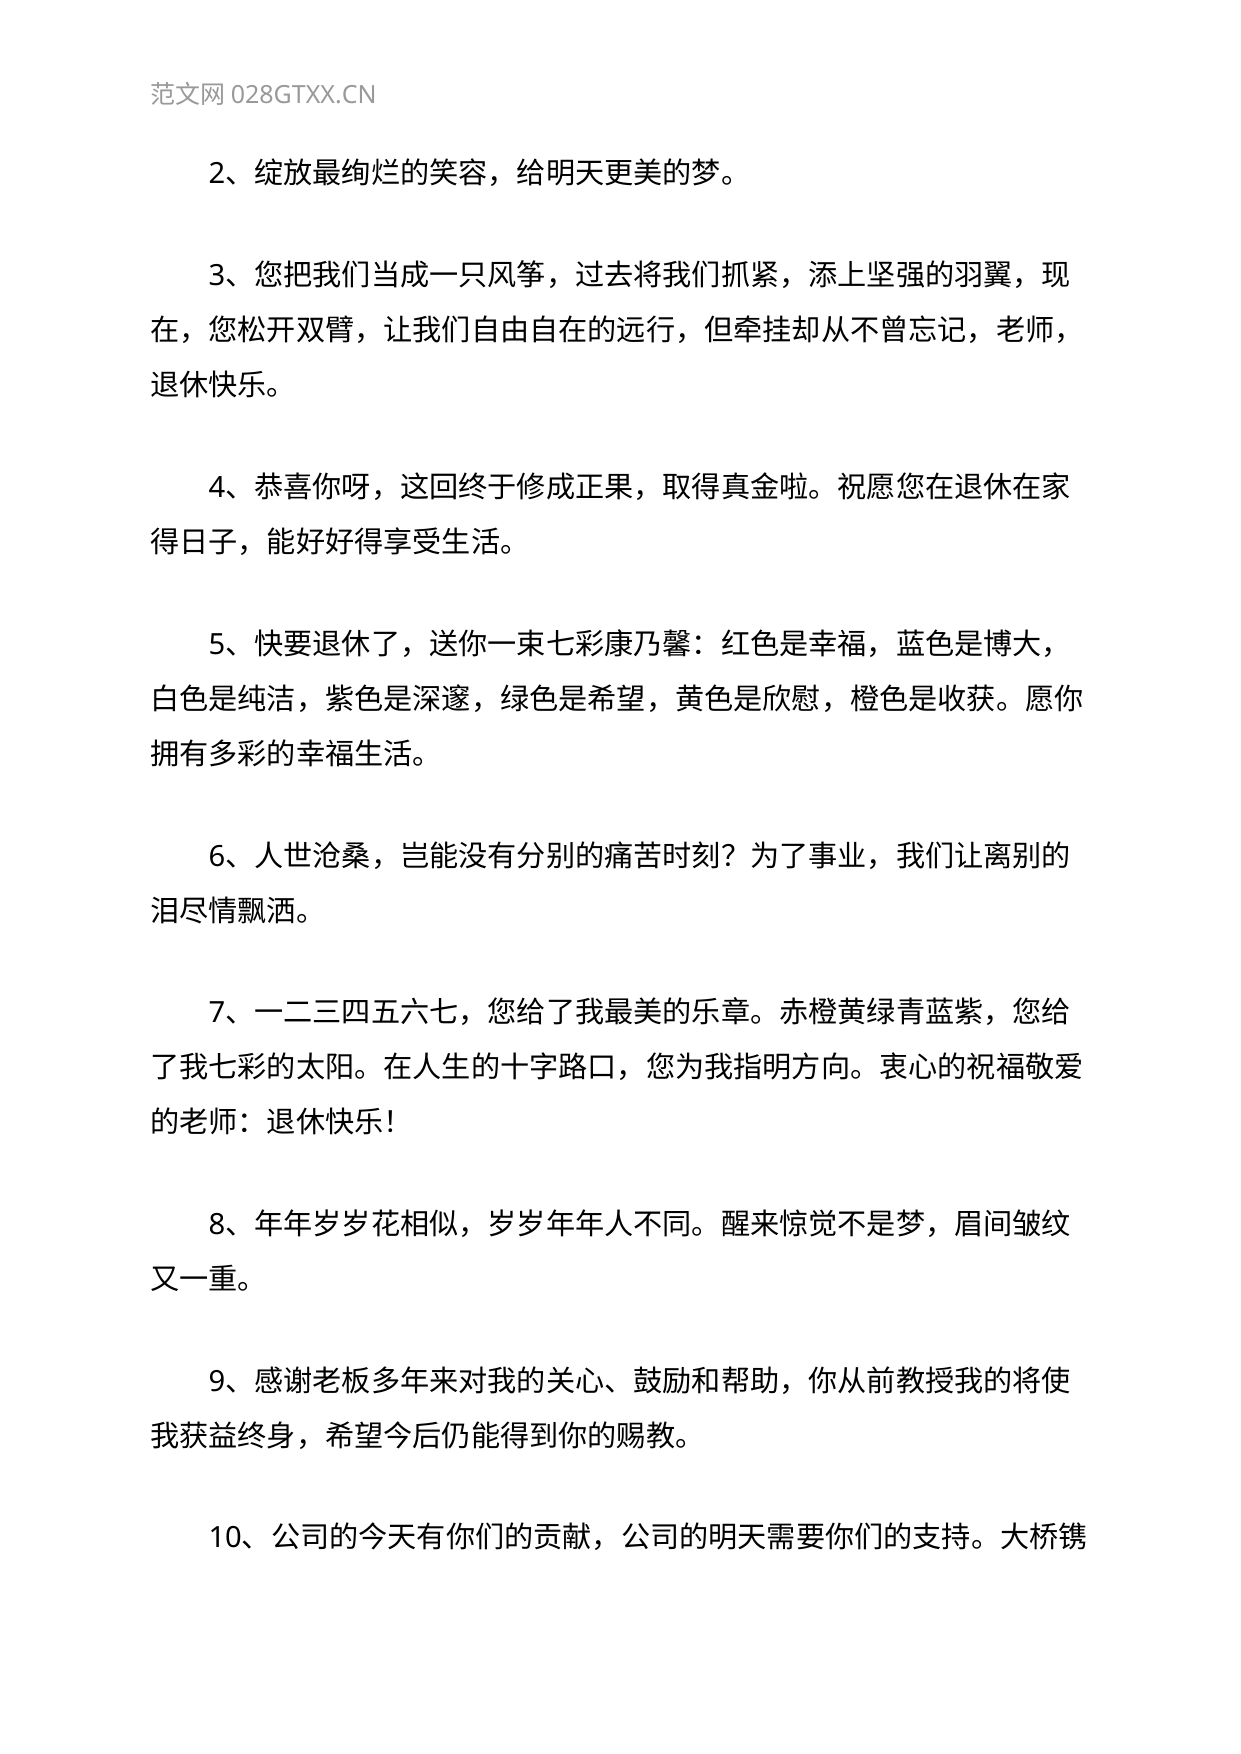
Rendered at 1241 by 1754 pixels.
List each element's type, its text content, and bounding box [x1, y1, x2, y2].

text 9、感谢老板多年来对我的关心、鼓励和帮助，你从前教授我的将使我获益终身，希望今后仍能得到你的赐教。 [150, 1357, 1090, 1454]
text 5、快要退休了，送你一束七彩康乃馨：红色是幸福，蓝色是博大，白色是纯洁，紫色是深邃，绿色是希望，黄色是欣慰，橙色是收获。愿你拥有多彩的幸福生活。 [150, 620, 1090, 773]
text 3、您把我们当成一只风筝，过去将我们抓紧，添上坚强的羽翼，现在，您松开双臂，让我们自由自在的远行，但牵挂却从不曾忘记，老师，退休快乐。 [150, 252, 1090, 404]
text 7、一二三四五六七，您给了我最美的乐章。赤橙黄绿青蓝紫，您给了我七彩的太阳。在人生的十字路口，您为我指明方向。衷心的祝福敬爱的老师：退休快乐！ [150, 989, 1090, 1141]
text 2、绽放最绚烂的笑容，给明天更美的梦。 [150, 150, 1090, 192]
text 6、人世沧桑，岂能没有分别的痛苦时刻？为了事业，我们让离别的泪尽情飘洒。 [150, 832, 1090, 929]
text 4、恭喜你呀，这回终于修成正果，取得真金啦。祝愿您在退休在家得日子，能好好得享受生活。 [150, 464, 1090, 561]
text 8、年年岁岁花相似，岁岁年年人不同。醒来惊觉不是梦，眉间皱纹又一重。 [150, 1201, 1090, 1298]
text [150, 1514, 1090, 1556]
